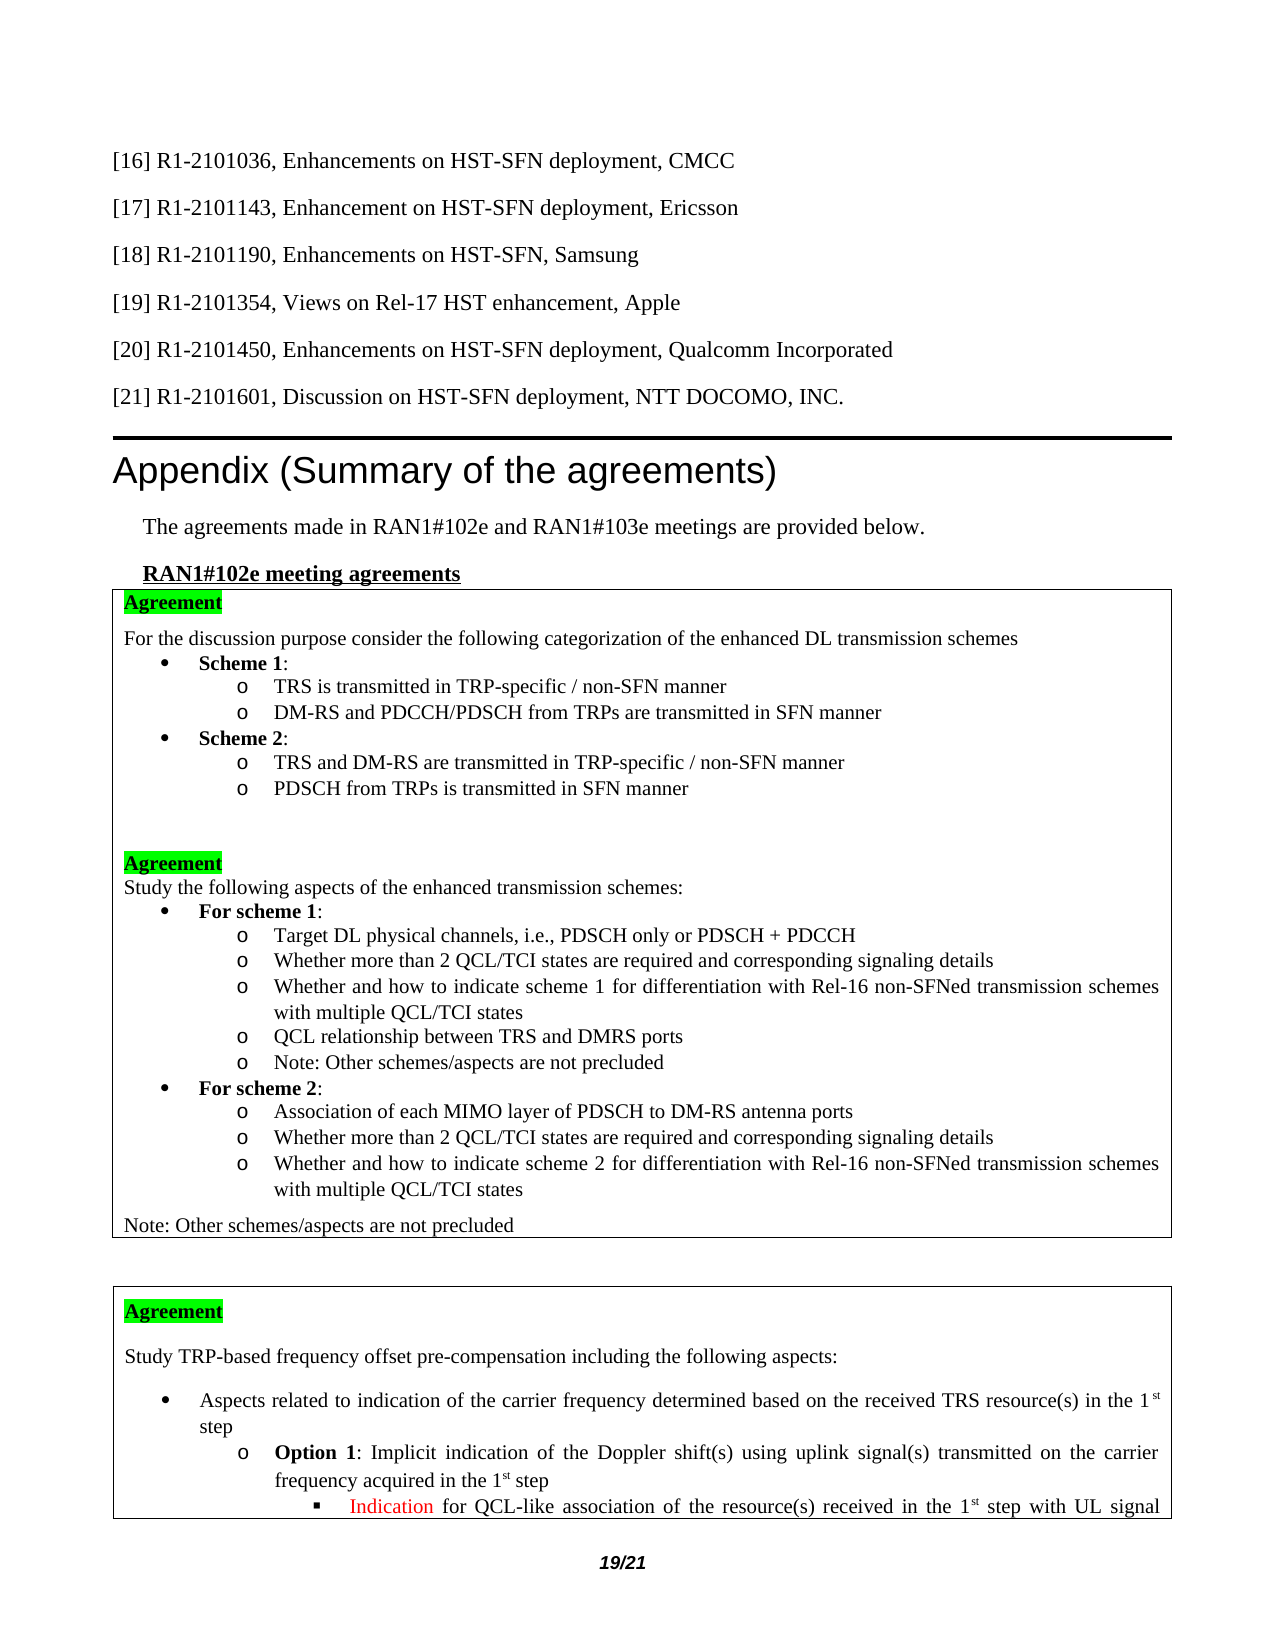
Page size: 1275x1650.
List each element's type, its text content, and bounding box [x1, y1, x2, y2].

text [19] R1-2101354, Views on Rel-17 HST enhancement, Apple [112, 288, 1172, 315]
text [16] R1-2101036, Enhancements on HST-SFN deployment, CMCC [112, 147, 1172, 173]
subtitle Appendix (Summary of the agreements) [112, 437, 1172, 491]
text [21] R1-2101601, Discussion on HST-SFN deployment, NTT DOCOMO, INC. [112, 383, 1172, 409]
text [17] R1-2101143, Enhancement on HST-SFN deployment, Ericsson [112, 194, 1172, 221]
table_header Agreement For the discussion purpose consider the following categorization of the enhanced DL transmission schemes Scheme 1: TRS is transmitted in TRP-specific / non-SFN manner DM-RS and PDCCH/PDSCH from TRPs are transmitted in SFN manner Scheme 2: TRS and DM-RS are transmitted in TRP-specific / non-SFN manner PDSCH from TRPs is transmitted in SFN manner Agreement Study the following aspects of the enhanced transmission schemes: For scheme 1: Target DL physical channels, i.e., PDSCH only or PDSCH + PDCCH Whether more than 2 QCL/TCI states are required and corresponding signaling details Whether and how to indicate scheme 1 for differentiation with Rel-16 non-SFNed transmission schemes with multiple QCL/TCI states QCL relationship between TRS and DMRS ports Note: Other schemes/aspects are not precluded For scheme 2: Association of each MIMO layer of PDSCH to DM-RS antenna ports Whether more than 2 QCL/TCI states are required and corresponding signaling details Whether and how to indicate scheme 2 for differentiation with Rel-16 non-SFNed transmission schemes with multiple QCL/TCI states Note: Other schemes/aspects are not precluded [113, 590, 1171, 1237]
text RAN1#102e meeting agreements [112, 560, 1172, 587]
text [20] R1-2101450, Enhancements on HST-SFN deployment, Qualcomm Incorporated [112, 336, 1172, 362]
text [18] R1-2101190, Enhancements on HST-SFN, Samsung [112, 241, 1172, 268]
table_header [114, 1287, 1171, 1518]
text The agreements made in RAN1#102e and RAN1#103e meetings are provided below. [112, 513, 1172, 539]
